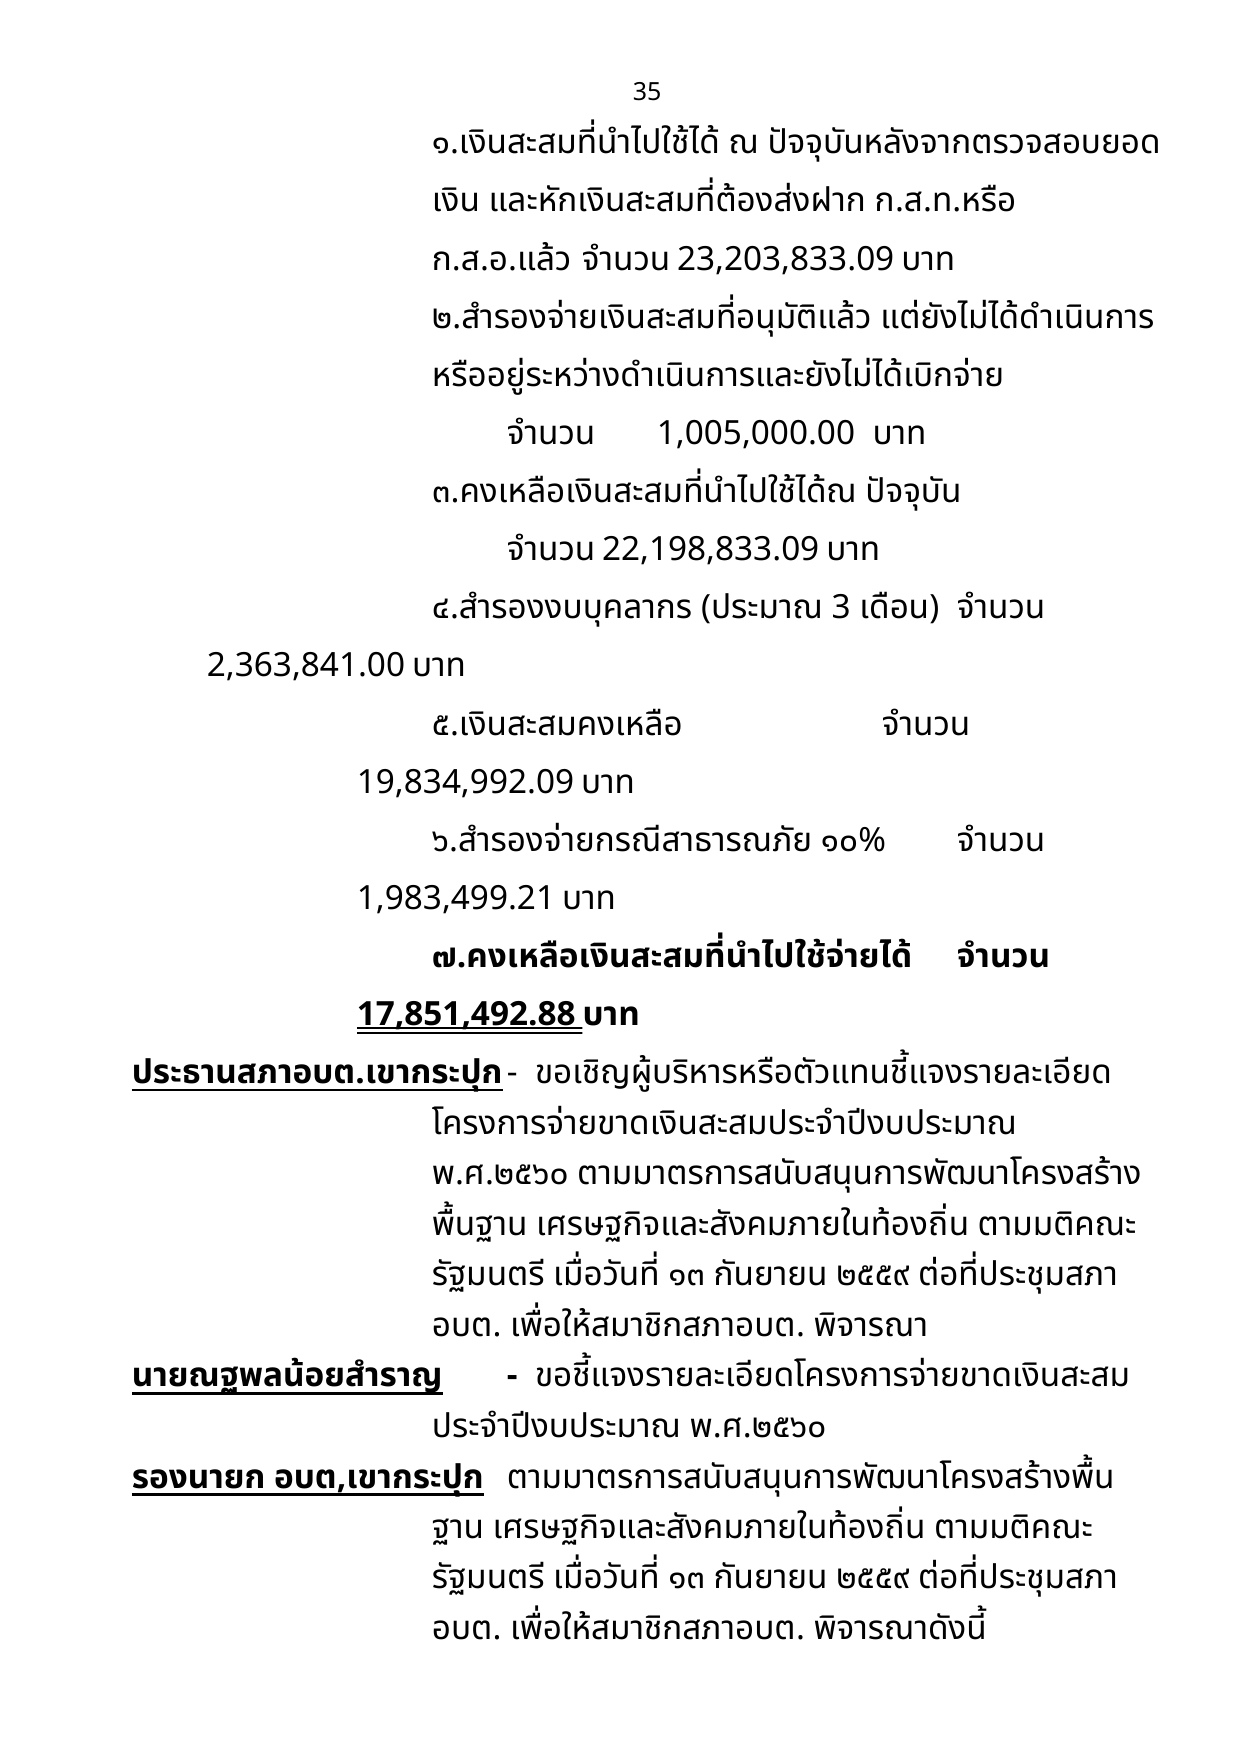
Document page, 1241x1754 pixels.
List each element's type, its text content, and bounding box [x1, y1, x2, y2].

text ๑.เงินสะสมที่นำไปใช้ได้ ณ ปัจจุบันหลังจากตรวจสอบยอดเงิน และหักเงินสะสมที่ต้องส่งฝาก ก.ส.ท.หรือ ก.ส.อ.แล้ว จำนวน23,203,833.09บาท [432, 118, 1162, 285]
text ๒.สำรองจ่ายเงินสะสมที่อนุมัติแล้ว แต่ยังไม่ได้ดำเนินการหรืออยู่ระหว่างดำเนินการและยังไม่ได้เบิกจ่าย จำนวน 1,005,000.00 บาท [432, 292, 1162, 459]
text นายณฐพลน้อยสำราญ - ขอชี้แจงรายละเอียดโครงการจ่ายขาดเงินสะสมประจำปีงบประมาณ พ.ศ.๒๕๖๐ [132, 1351, 1162, 1452]
text ๖.สำรองจ่ายกรณีสาธารณภัย ๑๐% จำนวน 1,983,499.21บาท [357, 816, 1162, 924]
text ประธานสภาอบต.เขากระปุก - ขอเชิญผู้บริหารหรือตัวแทนชี้แจงรายละเอียดโครงการจ่ายขาดเงินสะสมประจำปีงบประมาณ พ.ศ.๒๕๖๐ ตามมาตรการสนับสนุนการพัฒนาโครงสร้างพื้นฐาน เศรษฐกิจและสังคมภายในท้องถิ่น ตามมติคณะรัฐมนตรี เมื่อวันที่ ๑๓ กันยายน ๒๕๕๙ ต่อที่ประชุมสภา อบต. เพื่อให้สมาชิกสภาอบต. พิจารณา [132, 1048, 1162, 1351]
text ๕.เงินสะสมคงเหลือ จำนวน 19,834,992.09บาท [357, 699, 1162, 808]
text ๓.คงเหลือเงินสะสมที่นำไปใช้ได้ณ ปัจจุบัน จำนวน22,198,833.09บาท [432, 467, 1162, 576]
text ๗.คงเหลือเงินสะสมที่นำไปใช้จ่ายได้ จำนวน 17,851,492.88บาท [357, 932, 1162, 1041]
text ๔.สำรองงบบุคลากร (ประมาณ 3 เดือน) จำนวน 2,363,841.00บาท [207, 583, 1162, 692]
text รองนายก อบต,เขากระปุก ตามมาตรการสนับสนุนการพัฒนาโครงสร้างพื้นฐาน เศรษฐกิจและสังคมภายในท้องถิ่น ตามมติคณะรัฐมนตรี เมื่อวันที่ ๑๓ กันยายน ๒๕๕๙ ต่อที่ประชุมสภา อบต. เพื่อให้สมาชิกสภาอบต. พิจารณาดังนี้ [132, 1452, 1162, 1654]
